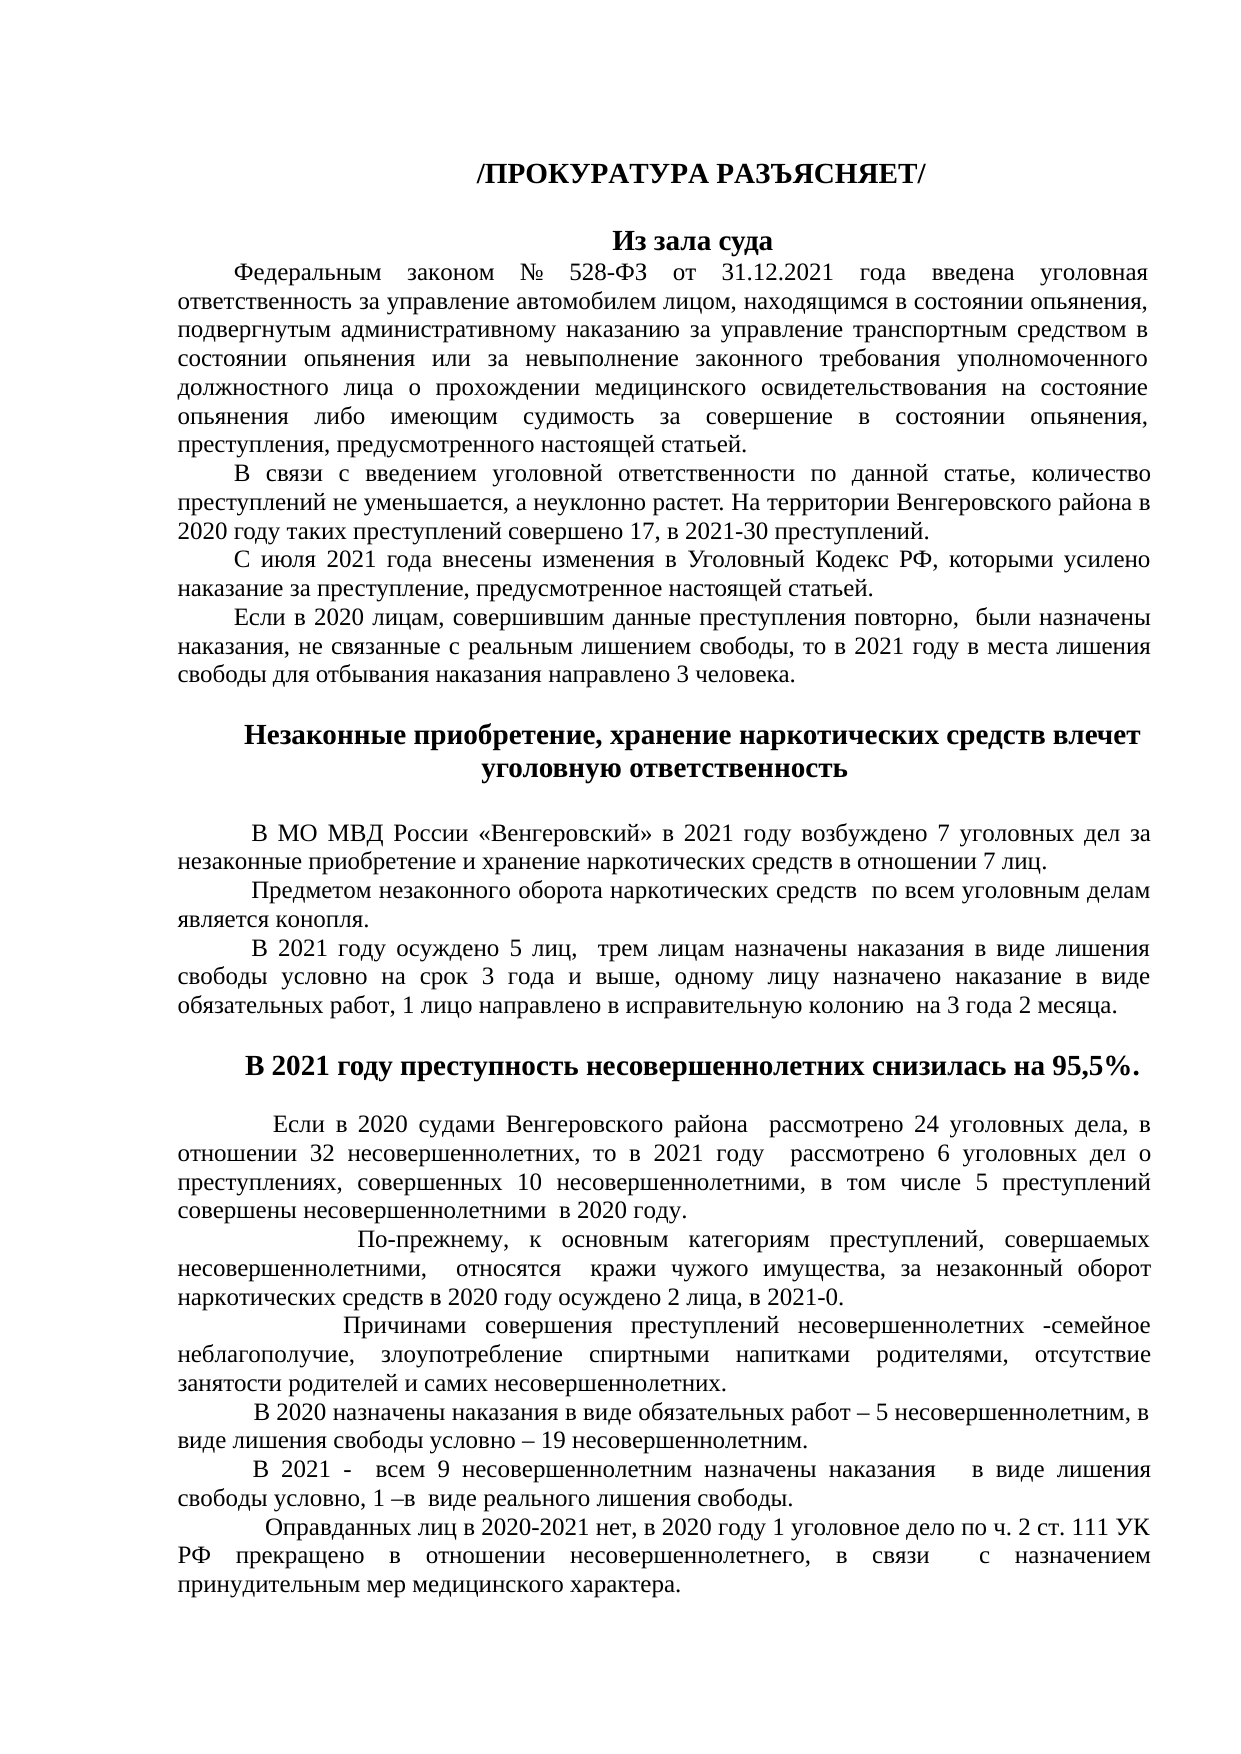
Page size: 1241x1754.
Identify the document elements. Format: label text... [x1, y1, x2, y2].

text В связи с введением уголовной ответственности по данной статье, количество преступлений не уменьшается, а неуклонно растет. На территории Венгеровского района в 2020 году таких преступлений совершено 17, в 2021-30 преступлений. [177, 458, 1152, 544]
text В 2020 назначены наказания в виде обязательных работ – 5 несовершеннолетним, в виде лишения свободы условно – 19 несовершеннолетним. [177, 1397, 1152, 1454]
text Если в 2020 лицам, совершившим данные преступления повторно, были назначены наказания, не связанные с реальным лишением свободы, то в 2021 году в места лишения свободы для отбывания наказания направлено 3 человека. [177, 602, 1152, 688]
text В 2021 году осуждено 5 лиц, трем лицам назначены наказания в виде лишения свободы условно на срок 3 года и выше, одному лицу назначено наказание в виде обязательных работ, 1 лицо направлено в исправительную колонию на 3 года 2 месяца. [177, 933, 1152, 1019]
text Если в 2020 судами Венгеровского района рассмотрено 24 уголовных дела, в отношении 32 несовершеннолетних, то в 2021 году рассмотрено 6 уголовных дел о преступлениях, совершенных 10 несовершеннолетними, в том числе 5 преступлений совершены несовершеннолетними в 2020 году. [177, 1109, 1152, 1224]
text В МО МВД России «Венгеровский» в 2021 году возбуждено 7 уголовных дел за незаконные приобретение и хранение наркотических средств в отношении 7 лиц. [177, 818, 1152, 875]
text /ПРОКУРАТУРА РАЗЪЯСНЯЕТ/ [177, 156, 1152, 190]
text Незаконные приобретение, хранение наркотических средств влечет уголовную ответственность [177, 717, 1152, 784]
text Федеральным законом № 528-ФЗ от 31.12.2021 года введена уголовная ответственность за управление автомобилем лицом, находящимся в состоянии опьянения, подвергнутым административному наказанию за управление транспортным средством в состоянии опьянения или за невыполнение законного требования уполномоченного должностного лица о прохождении медицинского освидетельствования на состояние опьянения либо имеющим судимость за совершение в состоянии опьянения, преступления, предусмотренного настоящей статьей. [177, 257, 1149, 458]
text Оправданных лиц в 2020-2021 нет, в 2020 году 1 уголовное дело по ч. 2 ст. 111 УК РФ прекращено в отношении несовершеннолетнего, в связи с назначением принудительным мер медицинского характера. [177, 1512, 1152, 1598]
text Из зала суда [177, 223, 1152, 257]
text По-прежнему, к основным категориям преступлений, совершаемых несовершеннолетними, относятся кражи чужого имущества, за незаконный оборот наркотических средств в 2020 году осуждено 2 лица, в 2021-0. [177, 1224, 1152, 1311]
text Причинами совершения преступлений несовершеннолетних -семейное неблагополучие, злоупотребление спиртными напитками родителями, отсутствие занятости родителей и самих несовершеннолетних. [177, 1311, 1152, 1397]
text В 2021 - всем 9 несовершеннолетним назначены наказания в виде лишения свободы условно, 1 –в виде реального лишения свободы. [177, 1454, 1152, 1512]
text Предметом незаконного оборота наркотических средств по всем уголовным делам является конопля. [177, 875, 1152, 933]
text С июля 2021 года внесены изменения в Уголовный Кодекс РФ, которыми усилено наказание за преступление, предусмотренное настоящей статьей. [177, 544, 1152, 602]
text В 2021 году преступность несовершеннолетних снизилась на 95,5%. [177, 1048, 1152, 1081]
